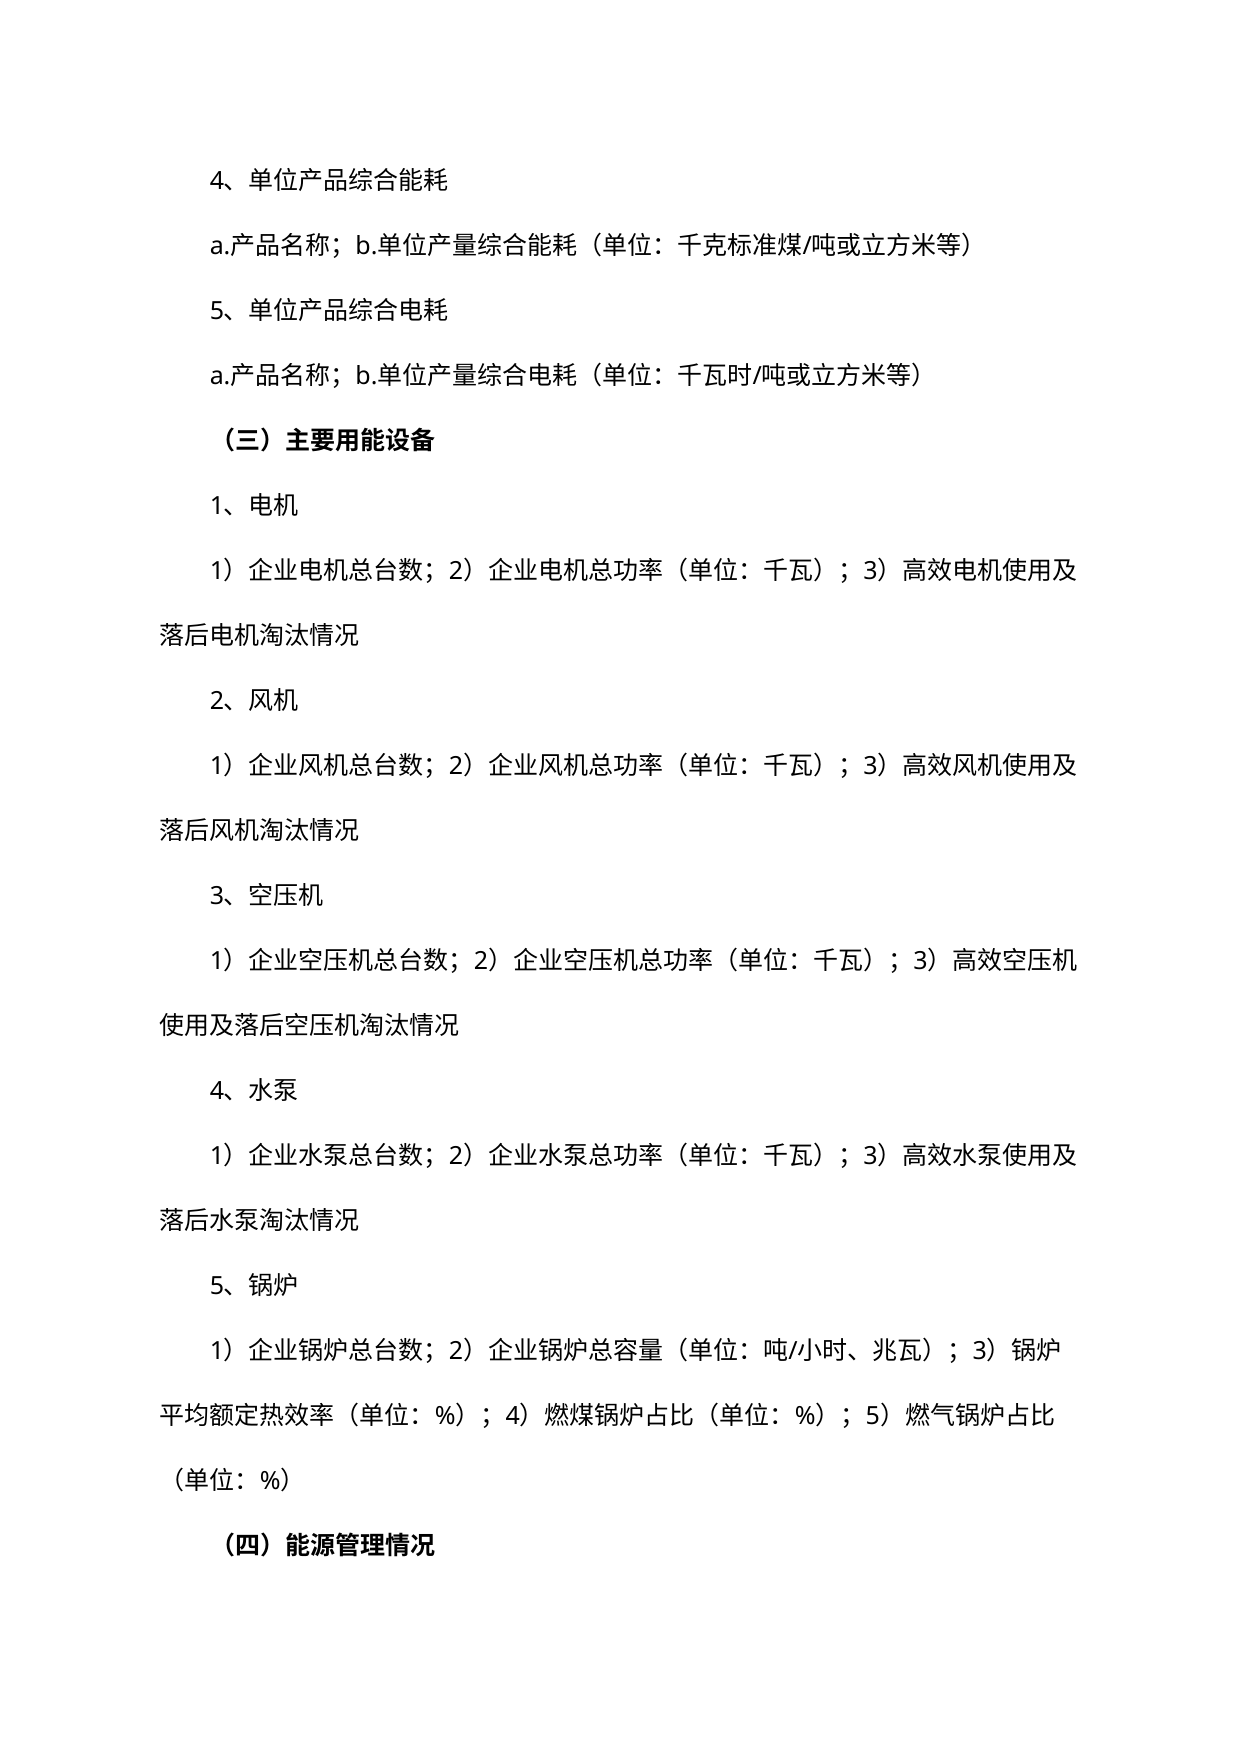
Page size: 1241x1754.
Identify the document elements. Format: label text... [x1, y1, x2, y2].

text 1）企业空压机总台数；2）企业空压机总功率（单位：千瓦）；3）高效空压机使用及落后空压机淘汰情况 [159, 926, 1081, 1056]
text 1）企业电机总台数；2）企业电机总功率（单位：千瓦）；3）高效电机使用及落后电机淘汰情况 [159, 536, 1081, 666]
text （三）主要用能设备 [159, 406, 1081, 471]
text 1）企业风机总台数；2）企业风机总功率（单位：千瓦）；3）高效风机使用及落后风机淘汰情况 [159, 731, 1081, 861]
text 5、单位产品综合电耗 [159, 276, 1081, 341]
text 1、电机 [159, 471, 1081, 536]
text 4、单位产品综合能耗 [159, 146, 1081, 211]
text 1）企业水泵总台数；2）企业水泵总功率（单位：千瓦）；3）高效水泵使用及落后水泵淘汰情况 [159, 1121, 1081, 1251]
text 3、空压机 [159, 861, 1081, 926]
text 5、锅炉 [159, 1251, 1081, 1316]
text a.产品名称；b.单位产量综合能耗（单位：千克标准煤/吨或立方米等） [159, 211, 1081, 276]
text 2、风机 [159, 666, 1081, 731]
text 1）企业锅炉总台数；2）企业锅炉总容量（单位：吨/小时、兆瓦）；3）锅炉平均额定热效率（单位：%）；4）燃煤锅炉占比（单位：%）；5）燃气锅炉占比（单位：%） [159, 1316, 1081, 1511]
text a.产品名称；b.单位产量综合电耗（单位：千瓦时/吨或立方米等） [159, 341, 1081, 406]
text （四）能源管理情况 [159, 1511, 1081, 1576]
text 4、水泵 [159, 1056, 1081, 1121]
